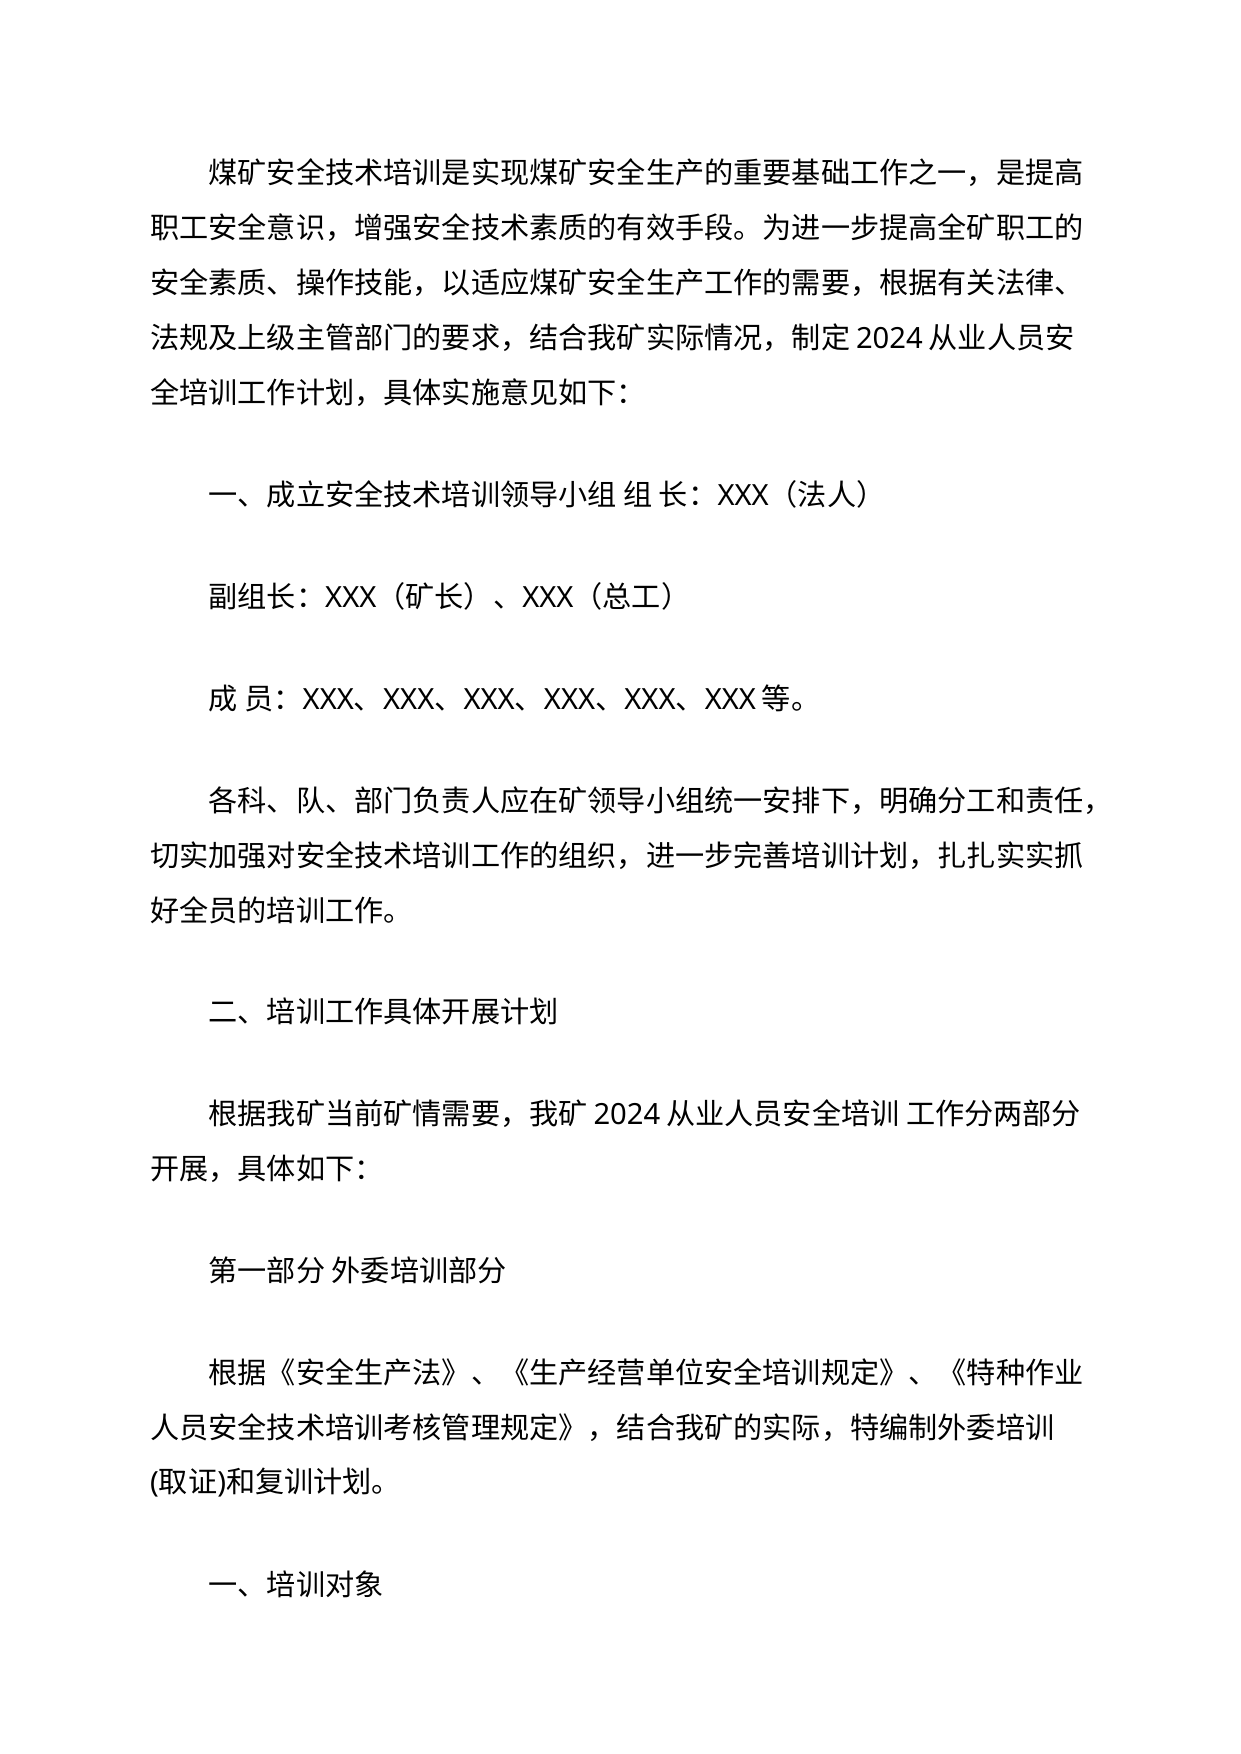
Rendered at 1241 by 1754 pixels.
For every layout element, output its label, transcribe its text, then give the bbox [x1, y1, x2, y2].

text 煤矿安全技术培训是实现煤矿安全生产的重要基础工作之一，是提高职工安全意识，增强安全技术素质的有效手段。为进一步提高全矿职工的安全素质、操作技能，以适应煤矿安全生产工作的需要，根据有关法律、法规及上级主管部门的要求，结合我矿实际情况，制定2024从业人员安全培训工作计划，具体实施意见如下： [150, 150, 1090, 412]
text 一、培训对象 [150, 1561, 1090, 1603]
text 各科、队、部门负责人应在矿领导小组统一安排下，明确分工和责任，切实加强对安全技术培训工作的组织，进一步完善培训计划，扎扎实实抓好全员的培训工作。 [150, 777, 1090, 929]
text 第一部分 外委培训部分 [150, 1247, 1090, 1290]
text 副组长：XXX（矿长）、XXX（总工） [150, 573, 1090, 616]
text 根据《安全生产法》、《生产经营单位安全培训规定》、《特种作业人员安全技术培训考核管理规定》，结合我矿的实际，特编制外委培训(取证)和复训计划。 [150, 1349, 1090, 1501]
text 一、成立安全技术培训领导小组 组 长：XXX（法人） [150, 471, 1090, 514]
text 成 员：XXX、XXX、XXX、XXX、XXX、XXX等。 [150, 675, 1090, 718]
text 根据我矿当前矿情需要，我矿2024从业人员安全培训 工作分两部分开展，具体如下： [150, 1091, 1090, 1188]
text 二、培训工作具体开展计划 [150, 989, 1090, 1031]
